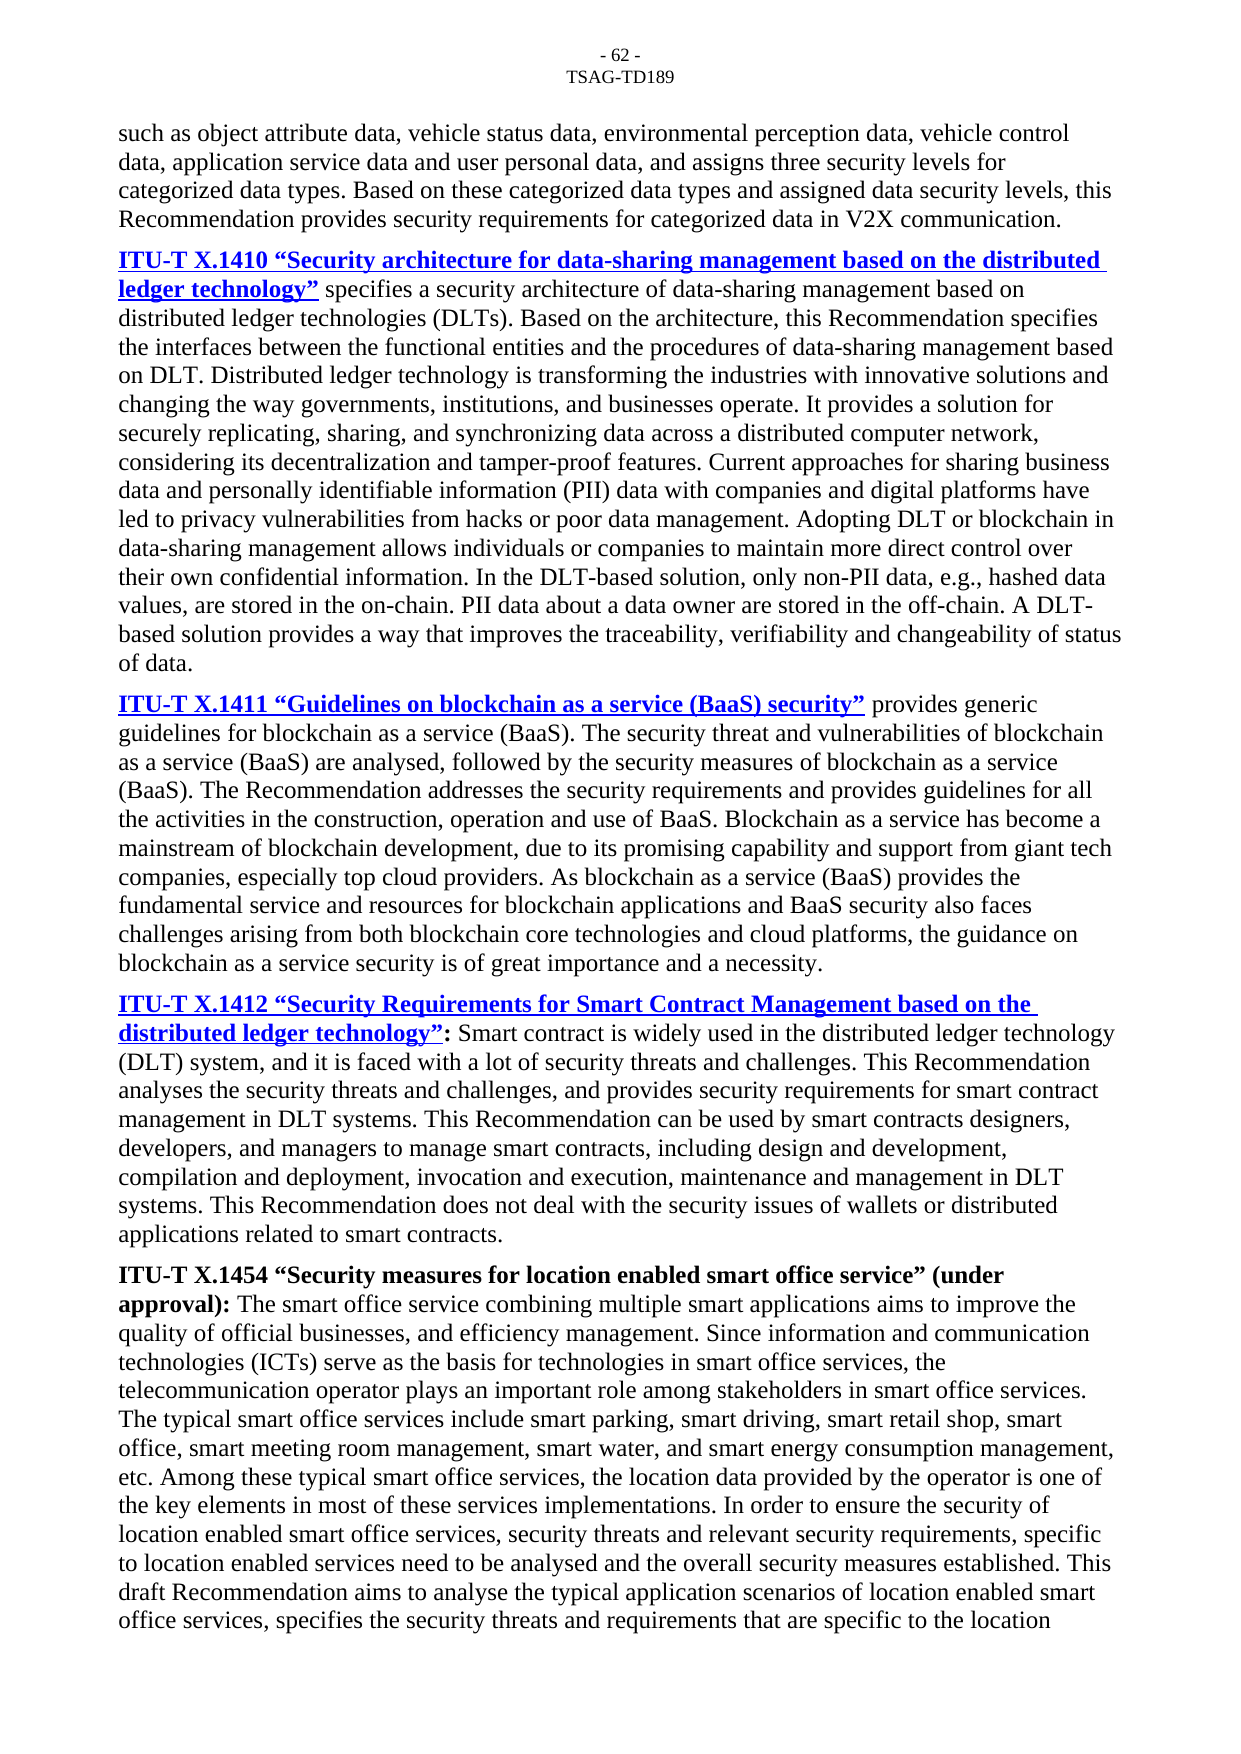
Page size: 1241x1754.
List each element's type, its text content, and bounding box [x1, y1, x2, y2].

text ITU-T X.1412 “Security Requirements for Smart Contract Management based on the distributed ledger technology”: Smart contract is widely used in the distributed ledger technology (DLT) system, and it is faced with a lot of security threats and challenges. This Recommendation analyses the security threats and challenges, and provides security requirements for smart contract management in DLT systems. This Recommendation can be used by smart contracts designers, developers, and managers to manage smart contracts, including design and development, compilation and deployment, invocation and execution, maintenance and management in DLT systems. This Recommendation does not deal with the security issues of wallets or distributed applications related to smart contracts. [118, 989, 1122, 1248]
text ITU-T X.1411 “Guidelines on blockchain as a service (BaaS) security” provides generic guidelines for blockchain as a service (BaaS). The security threat and vulnerabilities of blockchain as a service (BaaS) are analysed, followed by the security measures of blockchain as a service (BaaS). The Recommendation addresses the security requirements and provides guidelines for all the activities in the construction, operation and use of BaaS. Blockchain as a service has become a mainstream of blockchain development, due to its promising capability and support from giant tech companies, especially top cloud providers. As blockchain as a service (BaaS) provides the fundamental service and resources for blockchain applications and BaaS security also faces challenges arising from both blockchain core technologies and cloud platforms, the guidance on blockchain as a service security is of great importance and a necessity. [118, 689, 1122, 977]
text ITU-T X.1410 “Security architecture for data-sharing management based on the distributed ledger technology” specifies a security architecture of data-sharing management based on distributed ledger technologies (DLTs). Based on the architecture, this Recommendation specifies the interfaces between the functional entities and the procedures of data-sharing management based on DLT. Distributed ledger technology is transforming the industries with innovative solutions and changing the way governments, institutions, and businesses operate. It provides a solution for securely replicating, sharing, and synchronizing data across a distributed computer network, considering its decentralization and tamper-proof features. Current approaches for sharing business data and personally identifiable information (PII) data with companies and digital platforms have led to privacy vulnerabilities from hacks or poor data management. Adopting DLT or blockchain in data-sharing management allows individuals or companies to maintain more direct control over their own confidential information. In the DLT-based solution, only non-PII data, e.g., hashed data values, are stored in the on-chain. PII data about a data owner are stored in the off-chain. A DLT-based solution provides a way that improves the traceability, verifiability and changeability of status of data. [118, 246, 1122, 677]
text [118, 1261, 1122, 1634]
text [118, 118, 1122, 233]
